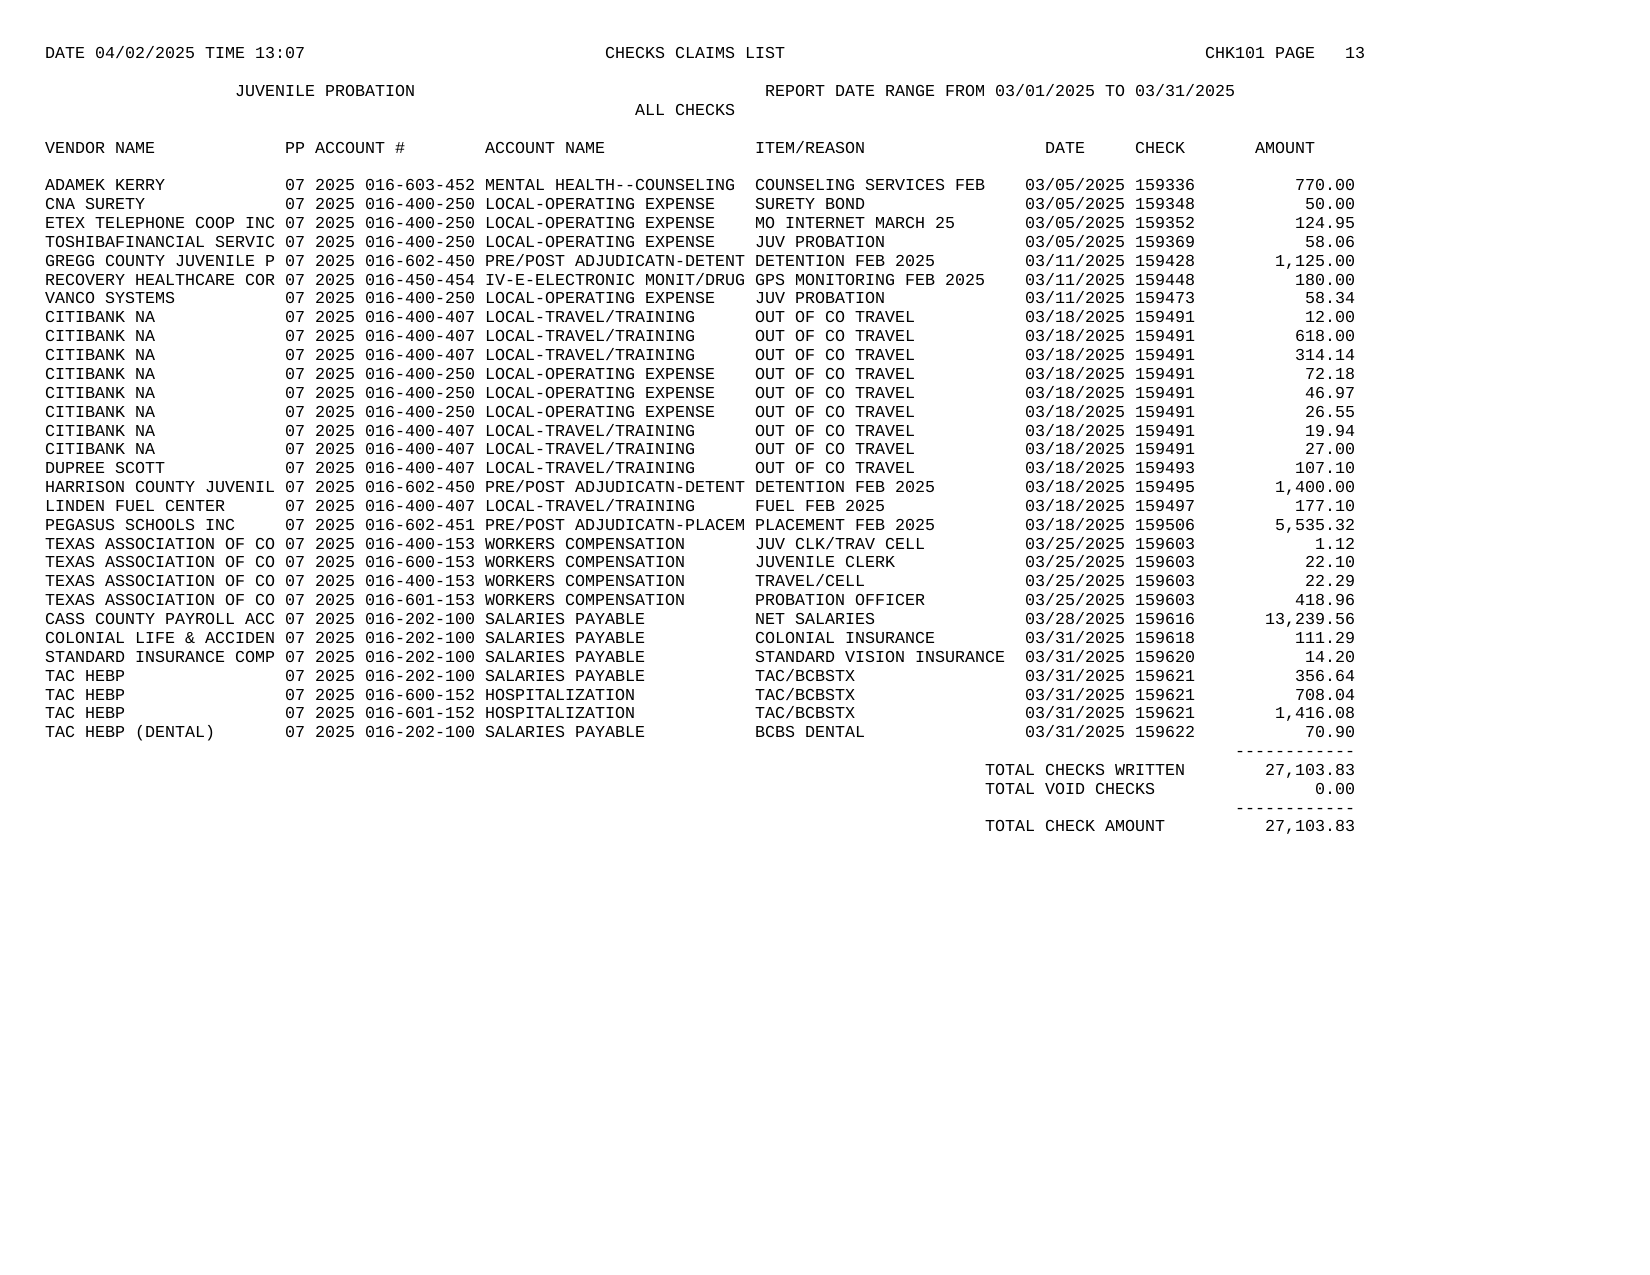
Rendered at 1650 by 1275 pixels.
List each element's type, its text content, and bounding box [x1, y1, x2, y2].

text TAC HEBP (DENTAL) 07 2025 016-202-100 SALARIES PAYABLE BCBS DENTAL 03/31/2025 159622 70.90 [45, 724, 1605, 743]
text CITIBANK NA 07 2025 016-400-407 LOCAL-TRAVEL/TRAINING OUT OF CO TRAVEL 03/18/2025 159491 314.14 [45, 347, 1605, 366]
text TAC HEBP 07 2025 016-601-152 HOSPITALIZATION TAC/BCBSTX 03/31/2025 159621 1,416.08 [45, 705, 1605, 724]
text TOTAL CHECK AMOUNT 27,103.83 [45, 818, 1605, 837]
text TOTAL CHECKS WRITTEN 27,103.83 [45, 761, 1605, 780]
text ALL CHECKS [45, 102, 1605, 120]
text CITIBANK NA 07 2025 016-400-250 LOCAL-OPERATING EXPENSE OUT OF CO TRAVEL 03/18/2025 159491 46.97 [45, 384, 1605, 403]
text CITIBANK NA 07 2025 016-400-407 LOCAL-TRAVEL/TRAINING OUT OF CO TRAVEL 03/18/2025 159491 27.00 [45, 441, 1605, 460]
text DUPREE SCOTT 07 2025 016-400-407 LOCAL-TRAVEL/TRAINING OUT OF CO TRAVEL 03/18/2025 159493 107.10 [45, 460, 1605, 479]
text CASS COUNTY PAYROLL ACC 07 2025 016-202-100 SALARIES PAYABLE NET SALARIES 03/28/2025 159616 13,239.56 [45, 611, 1605, 629]
text CITIBANK NA 07 2025 016-400-407 LOCAL-TRAVEL/TRAINING OUT OF CO TRAVEL 03/18/2025 159491 618.00 [45, 328, 1605, 347]
text TAC HEBP 07 2025 016-600-152 HOSPITALIZATION TAC/BCBSTX 03/31/2025 159621 708.04 [45, 686, 1605, 705]
text VENDOR NAME PP ACCOUNT # ACCOUNT NAME ITEM/REASON DATE CHECK AMOUNT [45, 139, 1605, 158]
text CITIBANK NA 07 2025 016-400-407 LOCAL-TRAVEL/TRAINING OUT OF CO TRAVEL 03/18/2025 159491 12.00 [45, 309, 1605, 328]
text PEGASUS SCHOOLS INC 07 2025 016-602-451 PRE/POST ADJUDICATN-PLACEM PLACEMENT FEB 2025 03/18/2025 159506 5,535.32 [45, 516, 1605, 535]
text CITIBANK NA 07 2025 016-400-250 LOCAL-OPERATING EXPENSE OUT OF CO TRAVEL 03/18/2025 159491 26.55 [45, 403, 1605, 422]
text TOSHIBAFINANCIAL SERVIC 07 2025 016-400-250 LOCAL-OPERATING EXPENSE JUV PROBATION 03/05/2025 159369 58.06 [45, 233, 1605, 252]
text LINDEN FUEL CENTER 07 2025 016-400-407 LOCAL-TRAVEL/TRAINING FUEL FEB 2025 03/18/2025 159497 177.10 [45, 497, 1605, 516]
text RECOVERY HEALTHCARE COR 07 2025 016-450-454 IV-E-ELECTRONIC MONIT/DRUG GPS MONITORING FEB 2025 03/11/2025 159448 180.00 [45, 271, 1605, 290]
text DATE 04/02/2025 TIME 13:07 CHECKS CLAIMS LIST CHK101 PAGE 13 [45, 45, 1605, 64]
text ADAMEK KERRY 07 2025 016-603-452 MENTAL HEALTH--COUNSELING COUNSELING SERVICES FEB 03/05/2025 159336 770.00 [45, 177, 1605, 196]
text TEXAS ASSOCIATION OF CO 07 2025 016-601-153 WORKERS COMPENSATION PROBATION OFFICER 03/25/2025 159603 418.96 [45, 592, 1605, 611]
text TEXAS ASSOCIATION OF CO 07 2025 016-600-153 WORKERS COMPENSATION JUVENILE CLERK 03/25/2025 159603 22.10 [45, 554, 1605, 573]
text ETEX TELEPHONE COOP INC 07 2025 016-400-250 LOCAL-OPERATING EXPENSE MO INTERNET MARCH 25 03/05/2025 159352 124.95 [45, 215, 1605, 233]
text CNA SURETY 07 2025 016-400-250 LOCAL-OPERATING EXPENSE SURETY BOND 03/05/2025 159348 50.00 [45, 196, 1605, 215]
text STANDARD INSURANCE COMP 07 2025 016-202-100 SALARIES PAYABLE STANDARD VISION INSURANCE 03/31/2025 159620 14.20 [45, 648, 1605, 667]
text COLONIAL LIFE & ACCIDEN 07 2025 016-202-100 SALARIES PAYABLE COLONIAL INSURANCE 03/31/2025 159618 111.29 [45, 629, 1605, 648]
text VANCO SYSTEMS 07 2025 016-400-250 LOCAL-OPERATING EXPENSE JUV PROBATION 03/11/2025 159473 58.34 [45, 290, 1605, 309]
text ------------ [45, 743, 1605, 761]
text JUVENILE PROBATION REPORT DATE RANGE FROM 03/01/2025 TO 03/31/2025 [45, 83, 1605, 102]
text CITIBANK NA 07 2025 016-400-407 LOCAL-TRAVEL/TRAINING OUT OF CO TRAVEL 03/18/2025 159491 19.94 [45, 422, 1605, 441]
text CITIBANK NA 07 2025 016-400-250 LOCAL-OPERATING EXPENSE OUT OF CO TRAVEL 03/18/2025 159491 72.18 [45, 366, 1605, 384]
text ------------ [45, 799, 1605, 818]
text TOTAL VOID CHECKS 0.00 [45, 780, 1605, 799]
text TAC HEBP 07 2025 016-202-100 SALARIES PAYABLE TAC/BCBSTX 03/31/2025 159621 356.64 [45, 667, 1605, 686]
text HARRISON COUNTY JUVENIL 07 2025 016-602-450 PRE/POST ADJUDICATN-DETENT DETENTION FEB 2025 03/18/2025 159495 1,400.00 [45, 479, 1605, 497]
text TEXAS ASSOCIATION OF CO 07 2025 016-400-153 WORKERS COMPENSATION JUV CLK/TRAV CELL 03/25/2025 159603 1.12 [45, 535, 1605, 554]
text TEXAS ASSOCIATION OF CO 07 2025 016-400-153 WORKERS COMPENSATION TRAVEL/CELL 03/25/2025 159603 22.29 [45, 573, 1605, 592]
text GREGG COUNTY JUVENILE P 07 2025 016-602-450 PRE/POST ADJUDICATN-DETENT DETENTION FEB 2025 03/11/2025 159428 1,125.00 [45, 252, 1605, 271]
